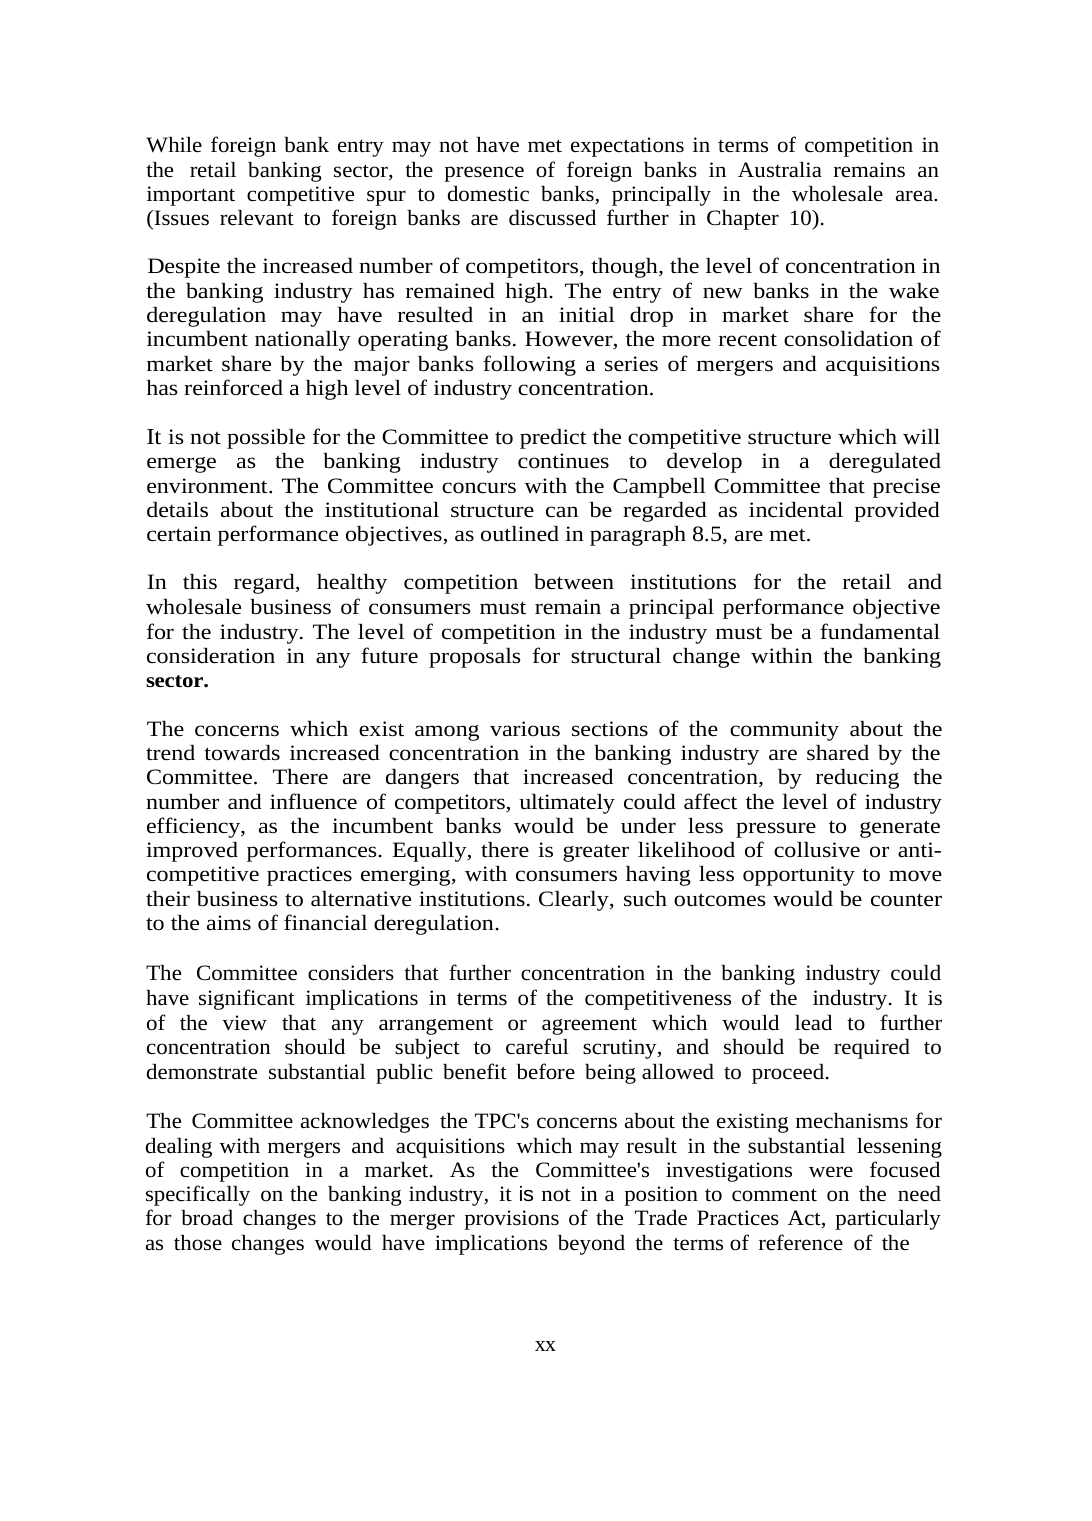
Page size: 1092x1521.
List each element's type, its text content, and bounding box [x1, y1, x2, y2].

text Despite the increased number of competitors, though, the level of concentration in the banking industry has remained high. The entry of new banks in the wake deregulation may have resulted in an initial drop in market share for the incumbent nationally operating banks. However, the more recent consolidation of market share by the major banks following a series of mergers and acquisitions has reinforced a high level of industry concentration. [146, 254, 941, 400]
text The Committee acknowledges the TPC's concerns about the existing mechanisms for dealing with mergers and acquisitions which may result in the substantial lessening of competition in a market. As the Committee's investigations were focused specifically on the banking industry, it is not in a position to comment on the need for broad changes to the merger provisions of the Trade Practices Act, particularly as those changes would have implications beyond the terms of reference of the [145, 1109, 942, 1255]
text In this regard, healthy competition between institutions for the retail and wholesale business of consumers must remain a principal performance objective for the industry. The level of competition in the industry must be a fundamental consideration in any future proposals for structural change within the banking sector. [146, 570, 942, 692]
text xx [517, 1331, 573, 1356]
text The Committee considers that further concentration in the banking industry could have significant implications in terms of the competitiveness of the industry. It is of the view that any arrangement or agreement which would lead to further concentration should be subject to careful scrutiny, and should be required to demonstrate substantial public benefit before being allowed to proceed. [146, 960, 943, 1084]
text The concerns which exist among various sections of the community about the trend towards increased concentration in the banking industry are shared by the Committee. There are dangers that increased concentration, by reducing the number and influence of competitors, ultimately could affect the level of industry efficiency, as the incumbent banks would be under less pressure to generate improved performances. Equally, there is greater likelihood of collusive or anti-competitive practices emerging, with consumers having less opportunity to move their business to alternative institutions. Clearly, such outcomes would be counter to the aims of financial deregulation. [146, 717, 942, 935]
text While foreign bank entry may not have met expectations in terms of competition in the retail banking sector, the presence of foreign banks in Australia remains an important competitive spur to domestic banks, principally in the wholesale area. (Issues relevant to foreign banks are discussed further in Chapter 10). [146, 133, 941, 230]
text It is not possible for the Committee to predict the competitive structure which will emerge as the banking industry continues to develop in a deregulated environment. The Committee concurs with the Campbell Committee that precise details about the institutional structure can be regarded as incidental provided certain performance objectives, as outlined in paragraph 8.5, are met. [146, 424, 941, 546]
